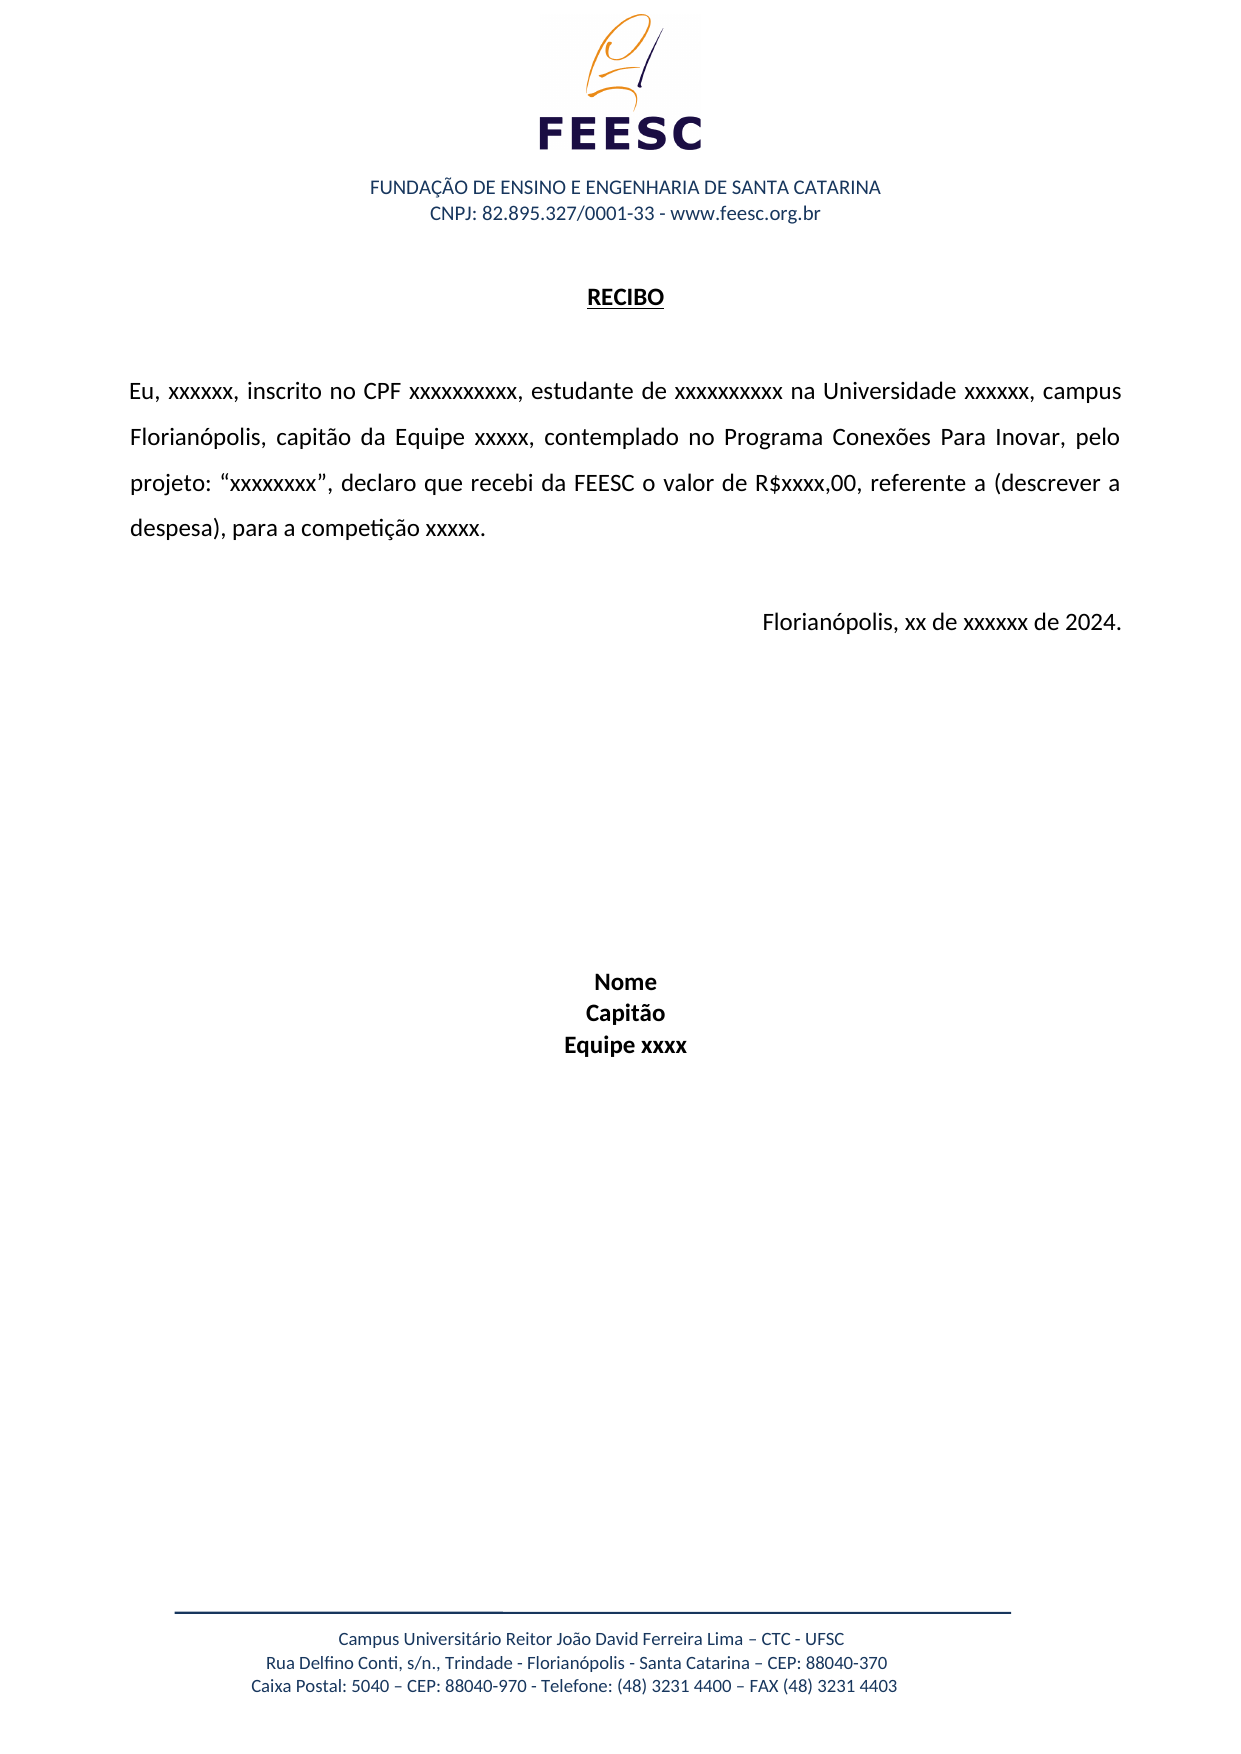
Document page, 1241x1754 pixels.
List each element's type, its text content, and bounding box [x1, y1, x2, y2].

text Nome [129, 966, 1122, 996]
text Equipe xxxx [129, 1029, 1122, 1060]
text RECIBO [129, 281, 1122, 312]
picture [539, 14, 701, 150]
text Eu, xxxxxx, inscrito no CPF xxxxxxxxxx, estudante de xxxxxxxxxx na Universidade xxxxxx, campus Florianópolis, capitão da Equipe xxxxx, contemplado no Programa Conexões Para Inovar, pelo projeto: “xxxxxxxx”, declaro que recebi da FEESC o valor de R$xxxx,00, referente a (descrever a despesa), para a competição xxxxx. [129, 375, 1122, 543]
text Capitão [129, 998, 1122, 1028]
text Florianópolis, xx de xxxxxx de 2024. [129, 606, 1122, 637]
